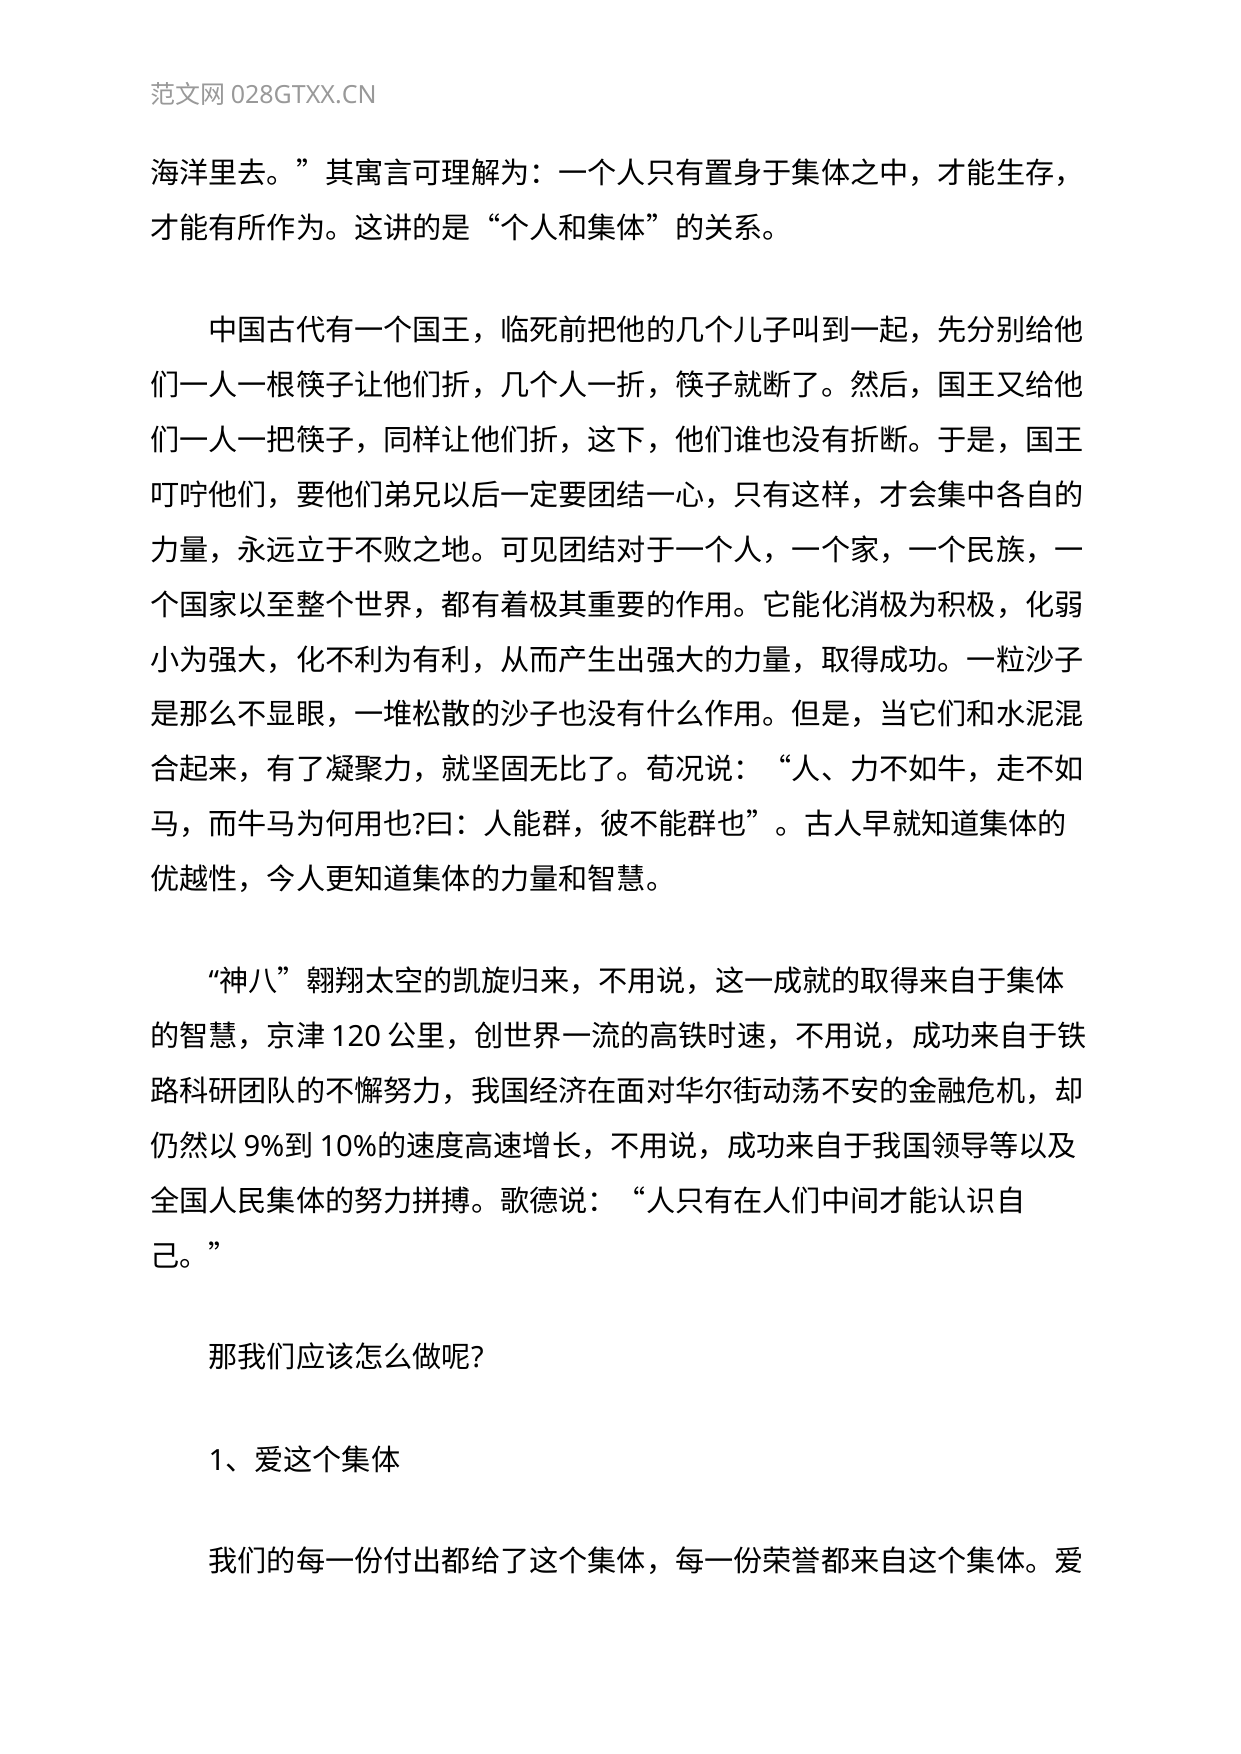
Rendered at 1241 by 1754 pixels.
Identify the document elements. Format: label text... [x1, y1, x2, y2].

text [150, 1538, 1090, 1580]
text 1、爱这个集体 [150, 1436, 1090, 1478]
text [150, 150, 1090, 247]
text “神八”翱翔太空的凯旋归来，不用说，这一成就的取得来自于集体的智慧，京津120公里，创世界一流的高铁时速，不用说，成功来自于铁路科研团队的不懈努力，我国经济在面对华尔街动荡不安的金融危机，却仍然以9%到10%的速度高速增长，不用说，成功来自于我国领导等以及全国人民集体的努力拼搏。歌德说：“人只有在人们中间才能认识自己。” [150, 957, 1090, 1274]
text 那我们应该怎么做呢? [150, 1334, 1090, 1376]
text 中国古代有一个国王，临死前把他的几个儿子叫到一起，先分别给他们一人一根筷子让他们折，几个人一折，筷子就断了。然后，国王又给他们一人一把筷子，同样让他们折，这下，他们谁也没有折断。于是，国王叮咛他们，要他们弟兄以后一定要团结一心，只有这样，才会集中各自的力量，永远立于不败之地。可见团结对于一个人，一个家，一个民族，一个国家以至整个世界，都有着极其重要的作用。它能化消极为积极，化弱小为强大，化不利为有利，从而产生出强大的力量，取得成功。一粒沙子是那么不显眼，一堆松散的沙子也没有什么作用。但是，当它们和水泥混合起来，有了凝聚力，就坚固无比了。荀况说：“人、力不如牛，走不如马，而牛马为何用也?曰：人能群，彼不能群也”。古人早就知道集体的优越性，今人更知道集体的力量和智慧。 [150, 307, 1090, 898]
